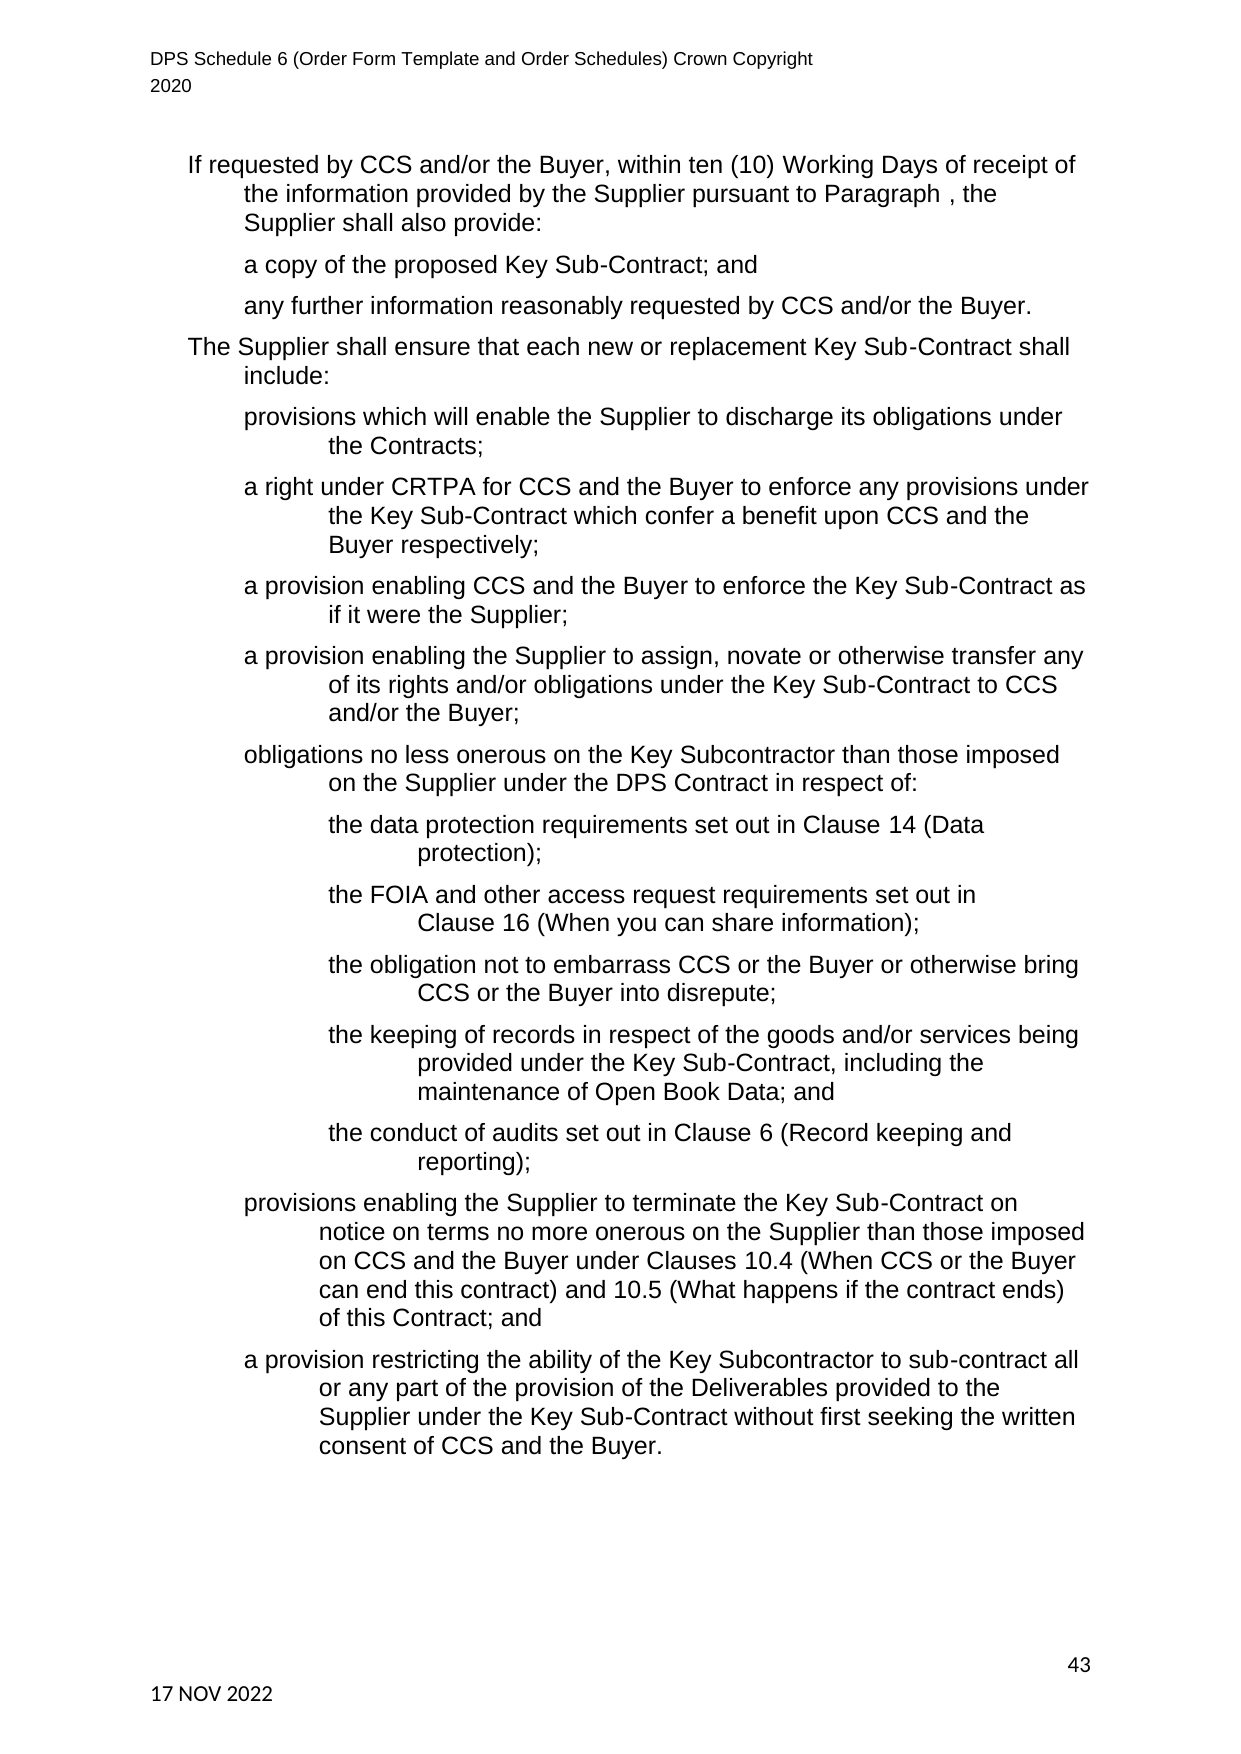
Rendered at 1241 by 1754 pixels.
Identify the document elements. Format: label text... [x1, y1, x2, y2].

list a provision enabling CCS and the Buyer to enforce the Key Sub-Contract as if it were the Supplier; [244, 571, 1091, 628]
list If requested by CCS and/or the Buyer, within ten (10) Working Days of receipt of the information provided by the Supplier pursuant to Paragraph 0, the Supplier shall also provide: [187, 151, 1091, 237]
list a provision restricting the ability of the Key Subcontractor to sub-contract all or any part of the provision of the Deliverables provided to the Supplier under the Key Sub-Contract without first seeking the written consent of CCS and the Buyer. [244, 1345, 1091, 1460]
list any further information reasonably requested by CCS and/or the Buyer. [244, 291, 1091, 320]
list obligations no less onerous on the Key Subcontractor than those imposed on the Supplier under the DPS Contract in respect of: [244, 740, 1091, 797]
list the data protection requirements set out in Clause 14 (Data protection); [328, 810, 1091, 867]
list provisions enabling the Supplier to terminate the Key Sub-Contract on notice on terms no more onerous on the Supplier than those imposed on CCS and the Buyer under Clauses 10.4 (When CCS or the Buyer can end this contract) and 10.5 (What happens if the contract ends) of this Contract; and [244, 1188, 1091, 1332]
list the FOIA and other access request requirements set out in Clause 16 (When you can share information); [328, 880, 1091, 937]
list the conduct of audits set out in Clause 6 (Record keeping and reporting); [328, 1118, 1091, 1176]
list a right under CRTPA for CCS and the Buyer to enforce any provisions under the Key Sub-Contract which confer a benefit upon CCS and the Buyer respectively; [244, 472, 1091, 558]
list a provision enabling the Supplier to assign, novate or otherwise transfer any of its rights and/or obligations under the Key Sub-Contract to CCS and/or the Buyer; [244, 641, 1091, 727]
list a copy of the proposed Key Sub-Contract; and [244, 250, 1091, 278]
list the obligation not to embarrass CCS or the Buyer or otherwise bring CCS or the Buyer into disrepute; [328, 950, 1091, 1007]
list the keeping of records in respect of the goods and/or services being provided under the Key Sub-Contract, including the maintenance of Open Book Data; and [328, 1020, 1091, 1106]
list The Supplier shall ensure that each new or replacement Key Sub-Contract shall include: [187, 332, 1091, 390]
list provisions which will enable the Supplier to discharge its obligations under the Contracts; [244, 402, 1091, 460]
